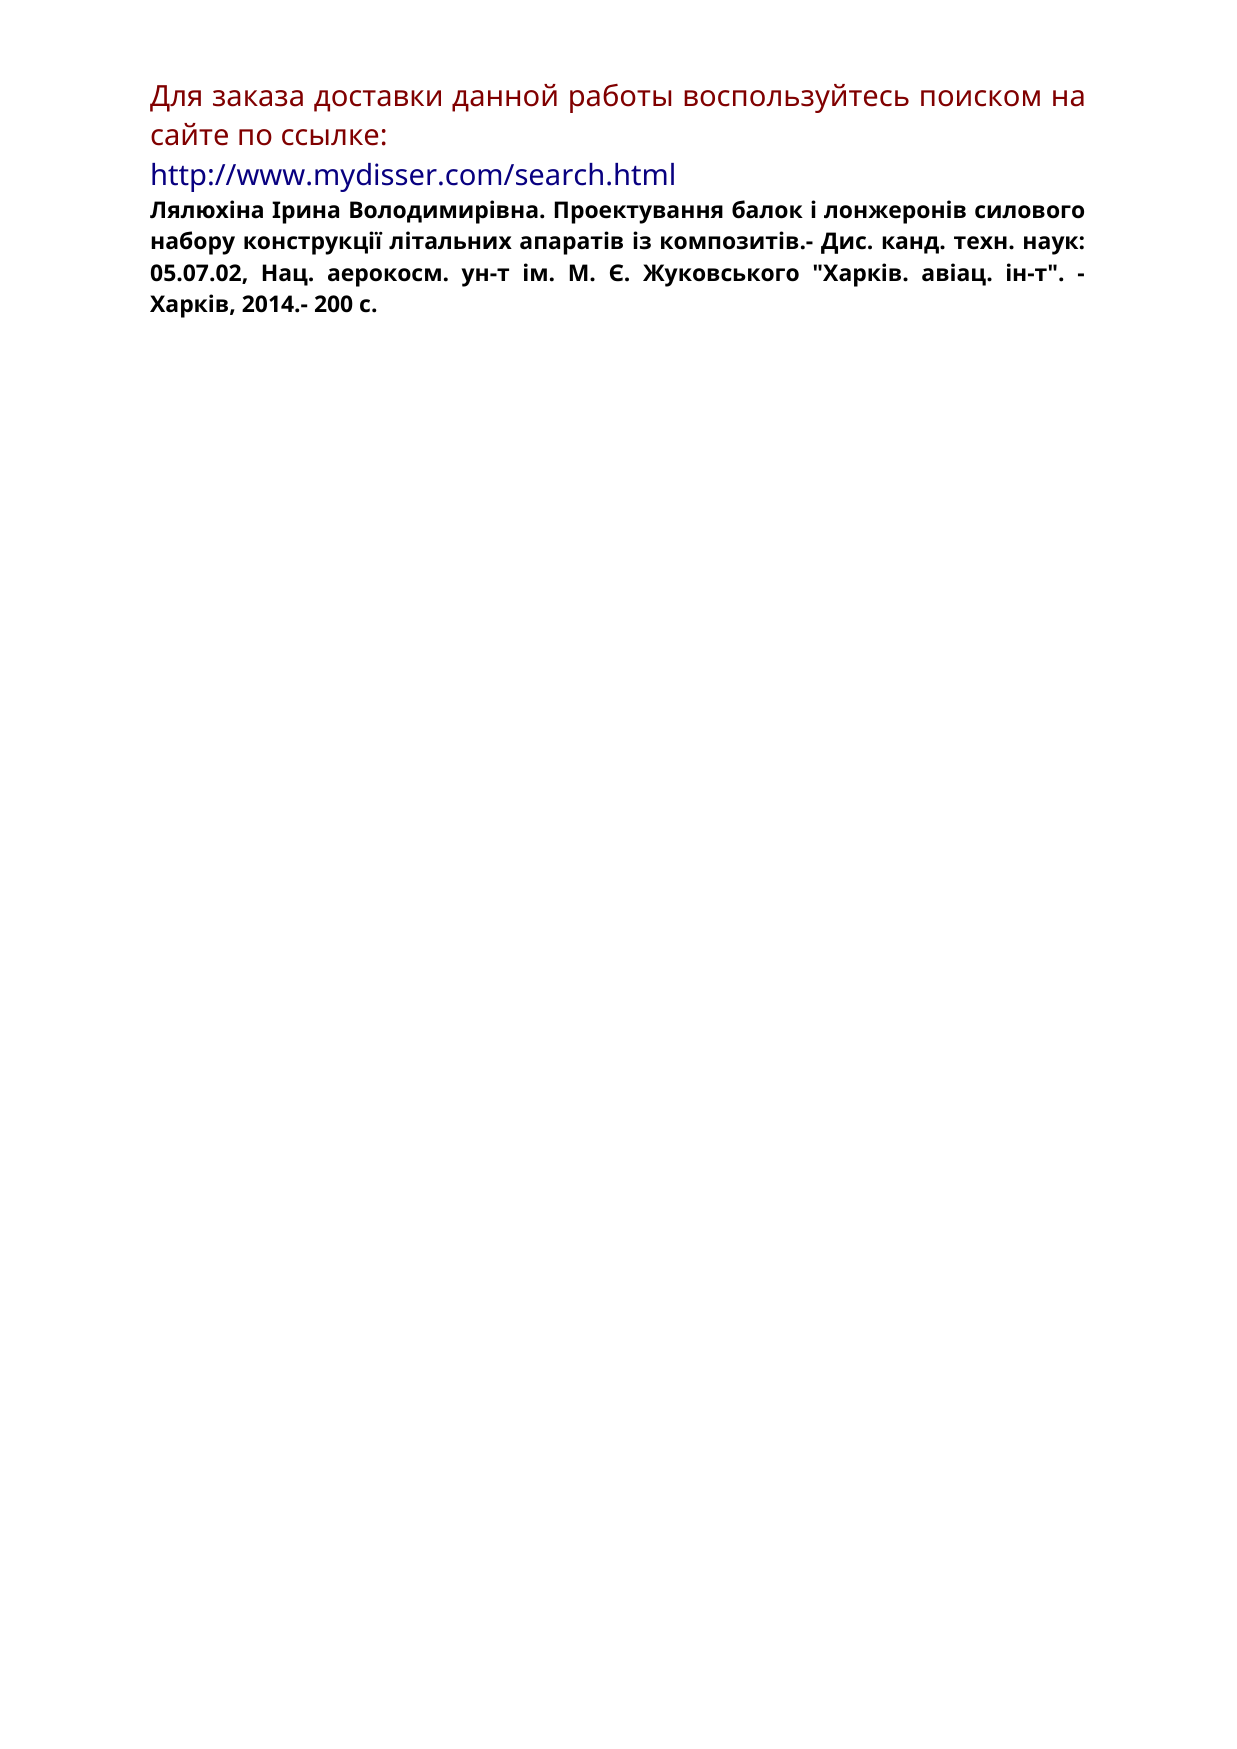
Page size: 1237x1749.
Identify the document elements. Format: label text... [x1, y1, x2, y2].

text Лялюхіна Ірина Володимирівна. Проектування балок і лонжеронів силового набору конструкції літальних апаратів із композитів.- Дис. канд. техн. наук: 05.07.02, Нац. аерокосм. ун-т ім. М. Є. Жуковського "Харків. авіац. ін-т". - Харків, 2014.- 200 с. [150, 194, 1086, 319]
